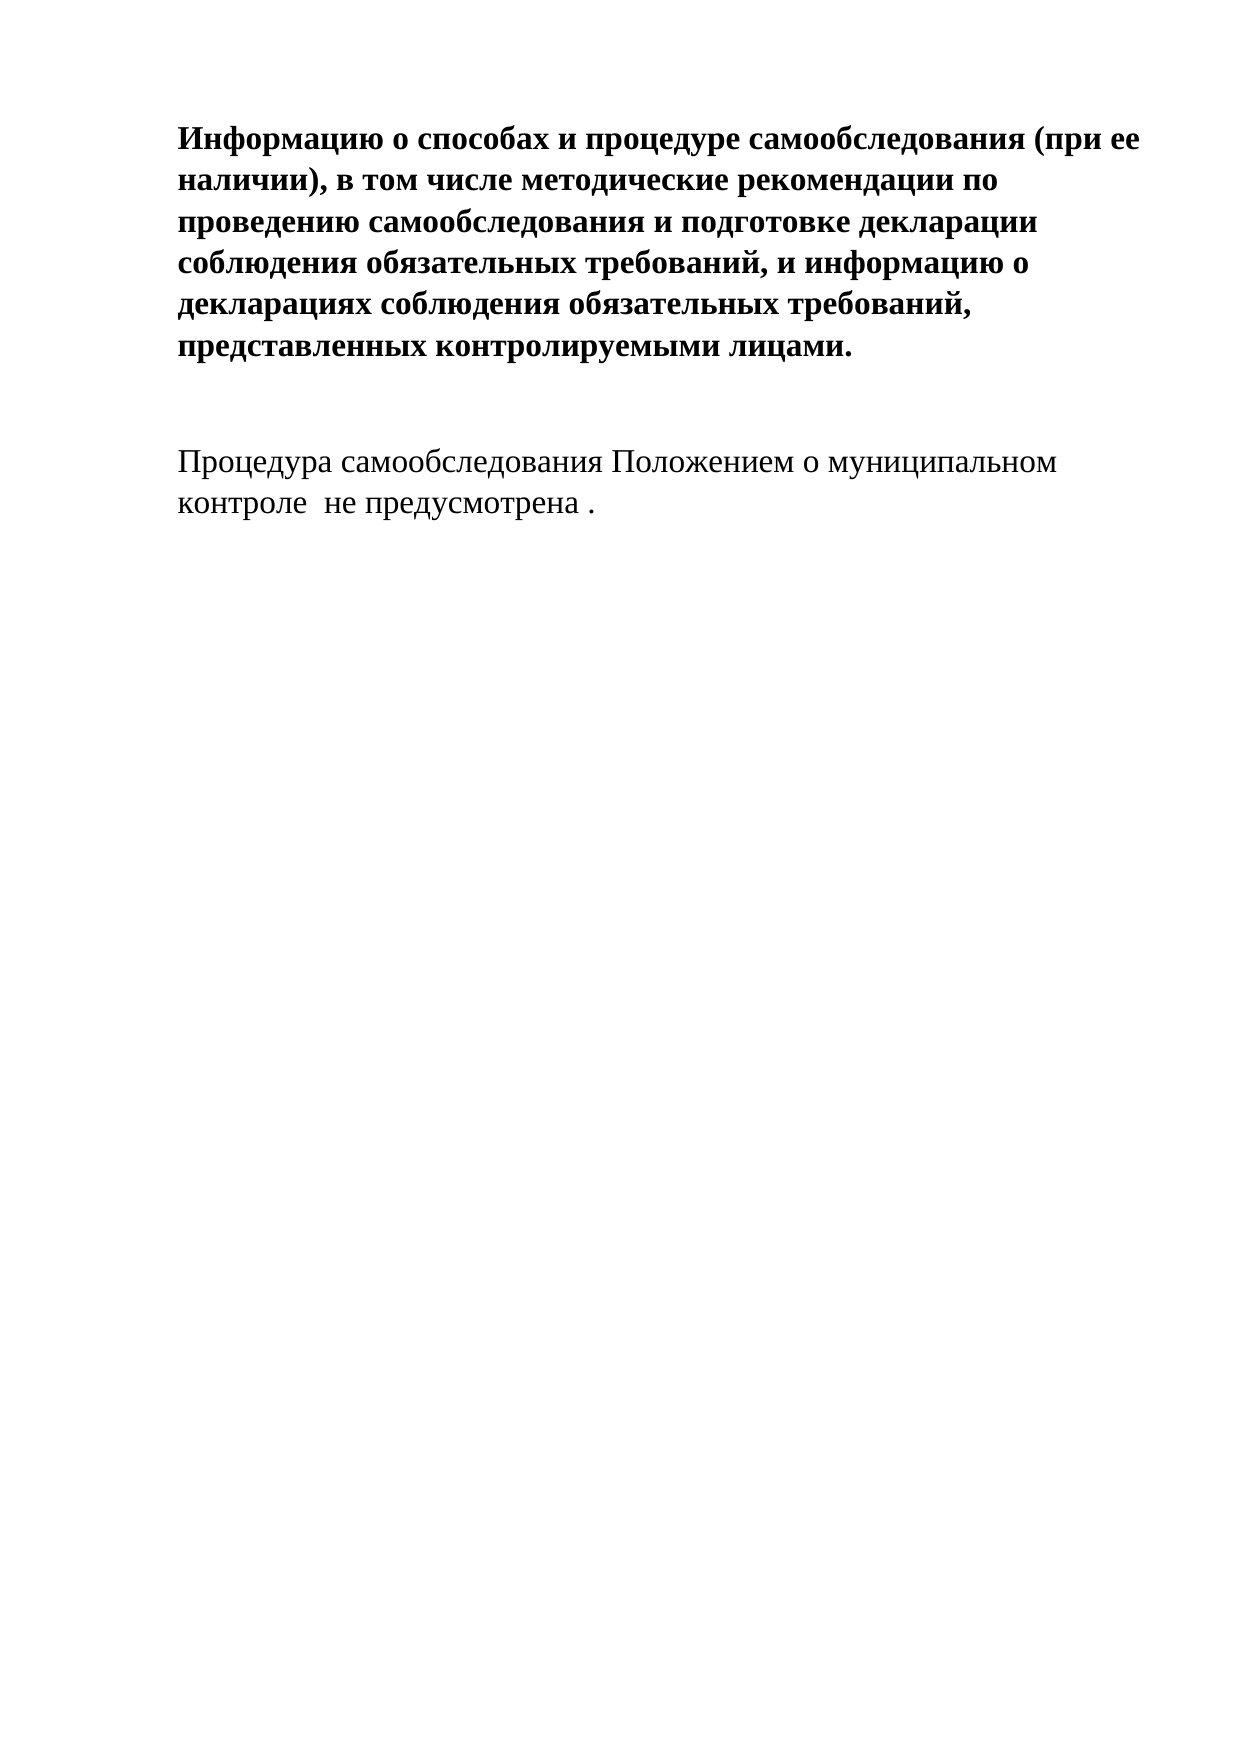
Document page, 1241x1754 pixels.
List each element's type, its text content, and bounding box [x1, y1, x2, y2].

text Процедура самообследования Положением о муниципальном контроле не предусмотрена . [177, 441, 1152, 521]
text Информацию о способах и процедуре самообследования (при ее наличии), в том числе методические рекомендации по проведению самообследования и подготовке декларации соблюдения обязательных требований, и информацию о декларациях соблюдения обязательных требований, представленных контролируемыми лицами. [177, 118, 1152, 363]
